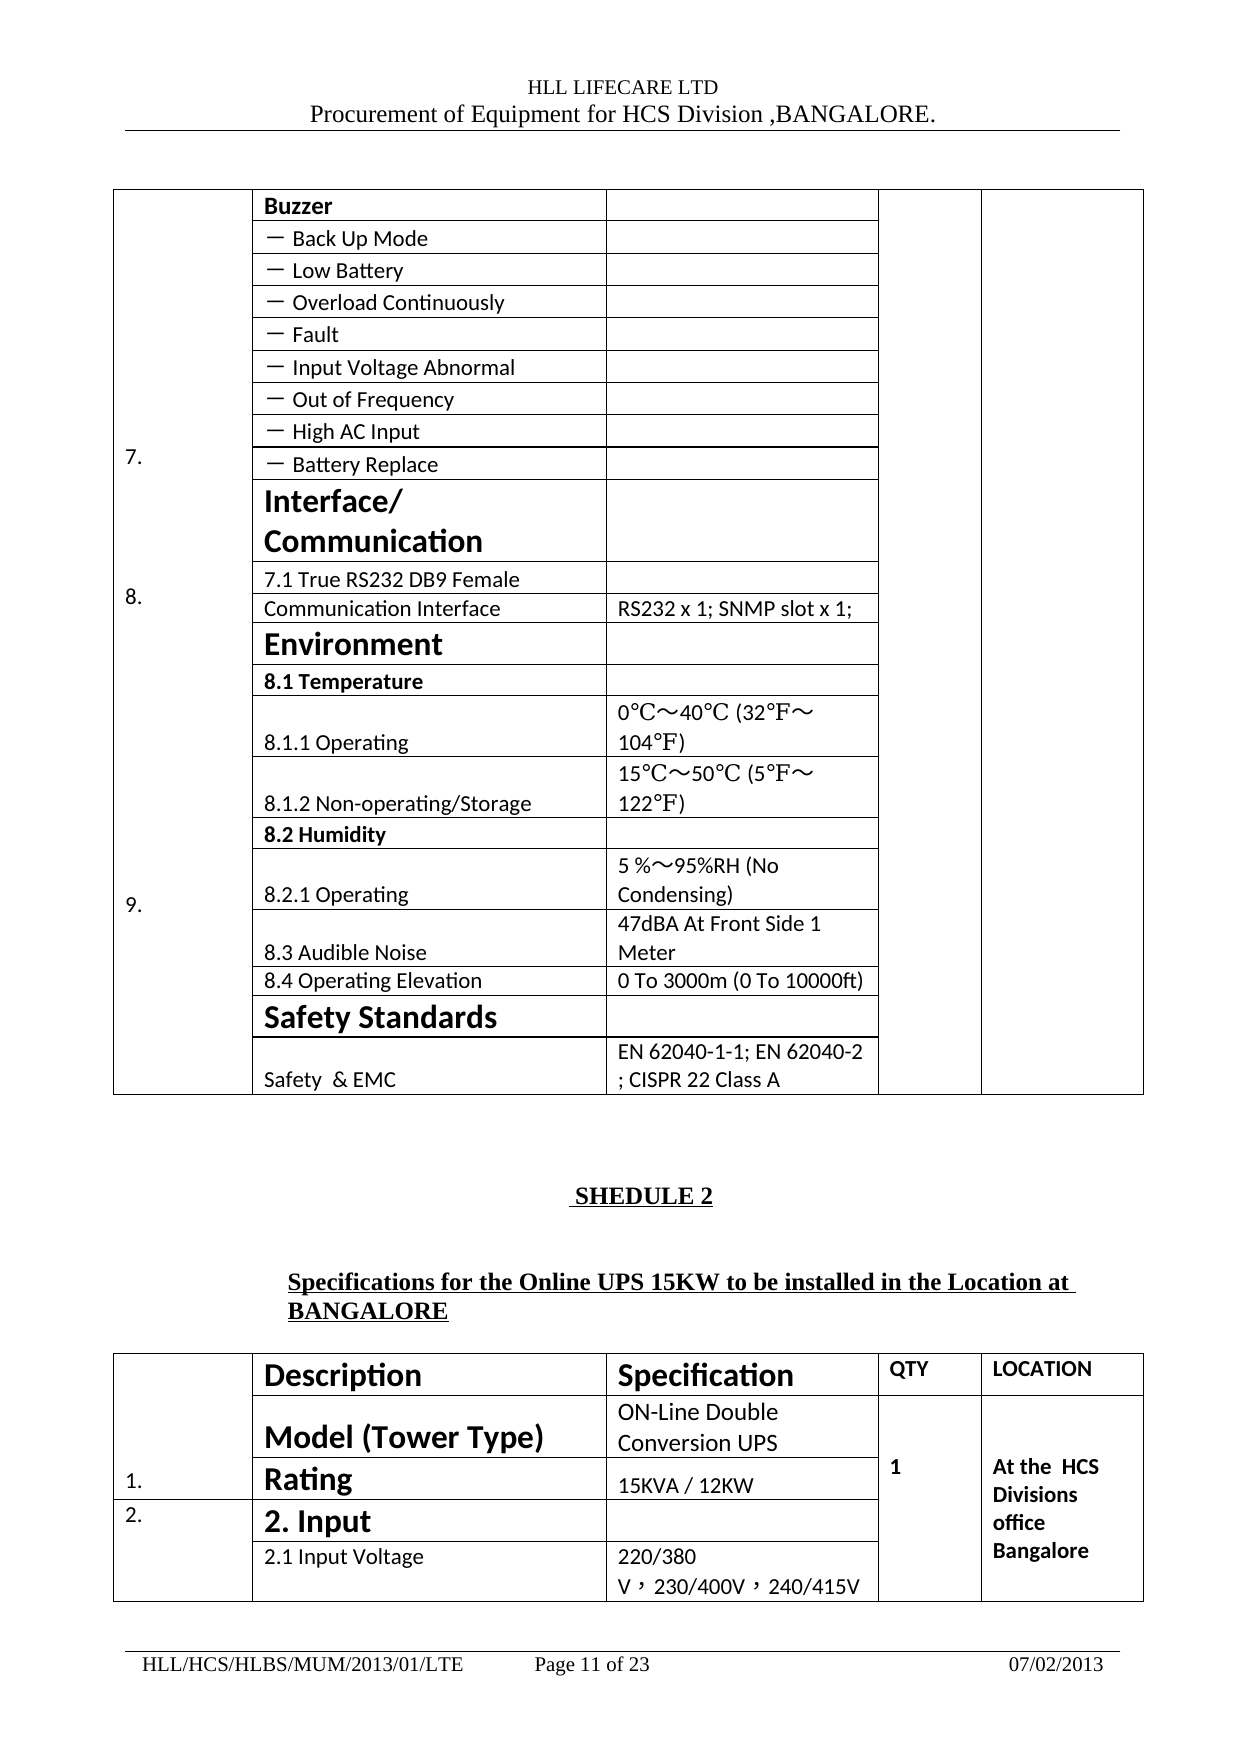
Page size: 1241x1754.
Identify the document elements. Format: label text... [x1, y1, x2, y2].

table_cell [607, 221, 878, 253]
table_cell [607, 1500, 878, 1541]
table_header Specification [607, 1354, 878, 1395]
table_cell 2.1 Input Voltage [253, 1542, 606, 1601]
table_cell Environment [253, 623, 606, 664]
table_cell － Input Voltage Abnormal [253, 351, 606, 382]
table_cell Safety Standards [253, 996, 606, 1036]
table_cell [607, 383, 878, 414]
text SHEDULE 2 [287, 1181, 1120, 1209]
table_cell 47dBA At Front Side 1 Meter [607, 910, 878, 966]
table_cell 8.4 Operating Elevation [253, 967, 606, 995]
table_cell Rating [253, 1458, 606, 1499]
table_cell 0℃～40℃ (32℉～104℉) [607, 696, 878, 756]
table_cell RS232 x 1; SNMP slot x 1; [607, 594, 878, 622]
table_cell [607, 286, 878, 317]
table_cell Model (Tower Type) [253, 1396, 606, 1457]
table_cell [607, 351, 878, 382]
table_cell － Back Up Mode [253, 221, 606, 253]
table_cell [607, 665, 878, 695]
table_cell 1 [879, 1396, 981, 1601]
table_cell Safety & EMC [253, 1038, 606, 1093]
table_cell 8.1.2 Non-operating/Storage [253, 757, 606, 817]
table_header 1. [114, 1354, 252, 1499]
table_cell Communication Interface [253, 594, 606, 622]
table_header QTY [879, 1354, 981, 1395]
table_cell [607, 448, 878, 479]
table_cell [607, 480, 878, 561]
table_cell 8.1.1 Operating [253, 696, 606, 756]
table_cell [607, 254, 878, 285]
table_cell － Out of Frequency [253, 383, 606, 414]
table_cell 15KVA / 12KW [607, 1458, 878, 1499]
table_cell [607, 415, 878, 446]
table_cell 2. Input [253, 1500, 606, 1541]
table_cell EN 62040-1-1; EN 62040-2 ; CISPR 22 Class A [607, 1038, 878, 1093]
table_cell 8.2 Humidity [253, 818, 606, 848]
table_cell 8.1 Temperature [253, 665, 606, 695]
table_cell － High AC Input [253, 415, 606, 446]
table_cell [607, 818, 878, 848]
table_cell ON-Line Double Conversion UPS [607, 1396, 878, 1457]
table_cell 0 To 3000m (0 To 10000ft) [607, 967, 878, 995]
table_cell 5 %～95%RH (No Condensing) [607, 849, 878, 908]
table_cell [607, 318, 878, 349]
table_cell － Overload Continuously [253, 286, 606, 317]
table_cell 15℃～50℃ (5℉～122℉) [607, 757, 878, 817]
table_cell 8.2.1 Operating [253, 849, 606, 908]
table_cell [607, 190, 878, 220]
table_header Description [253, 1354, 606, 1395]
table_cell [607, 1542, 878, 1601]
table_cell At the HCS Divisions office Bangalore [982, 1396, 1143, 1601]
table_cell [607, 996, 878, 1036]
table_cell 7.1 True RS232 DB9 Female [253, 562, 606, 593]
table_cell 2. [114, 1500, 252, 1601]
table_cell － Low Battery [253, 254, 606, 285]
table_cell [607, 623, 878, 664]
table_header LOCATION [982, 1354, 1143, 1395]
table_cell 8.3 Audible Noise [253, 910, 606, 966]
text Specifications for the Online UPS 15KW to be installed in the Location at BANGALORE [287, 1267, 1120, 1324]
table_cell [607, 562, 878, 593]
table_cell Buzzer [253, 190, 606, 220]
table_cell Interface/Communication [253, 480, 606, 561]
table_cell － Fault [253, 318, 606, 349]
table_cell － Battery Replace [253, 448, 606, 479]
